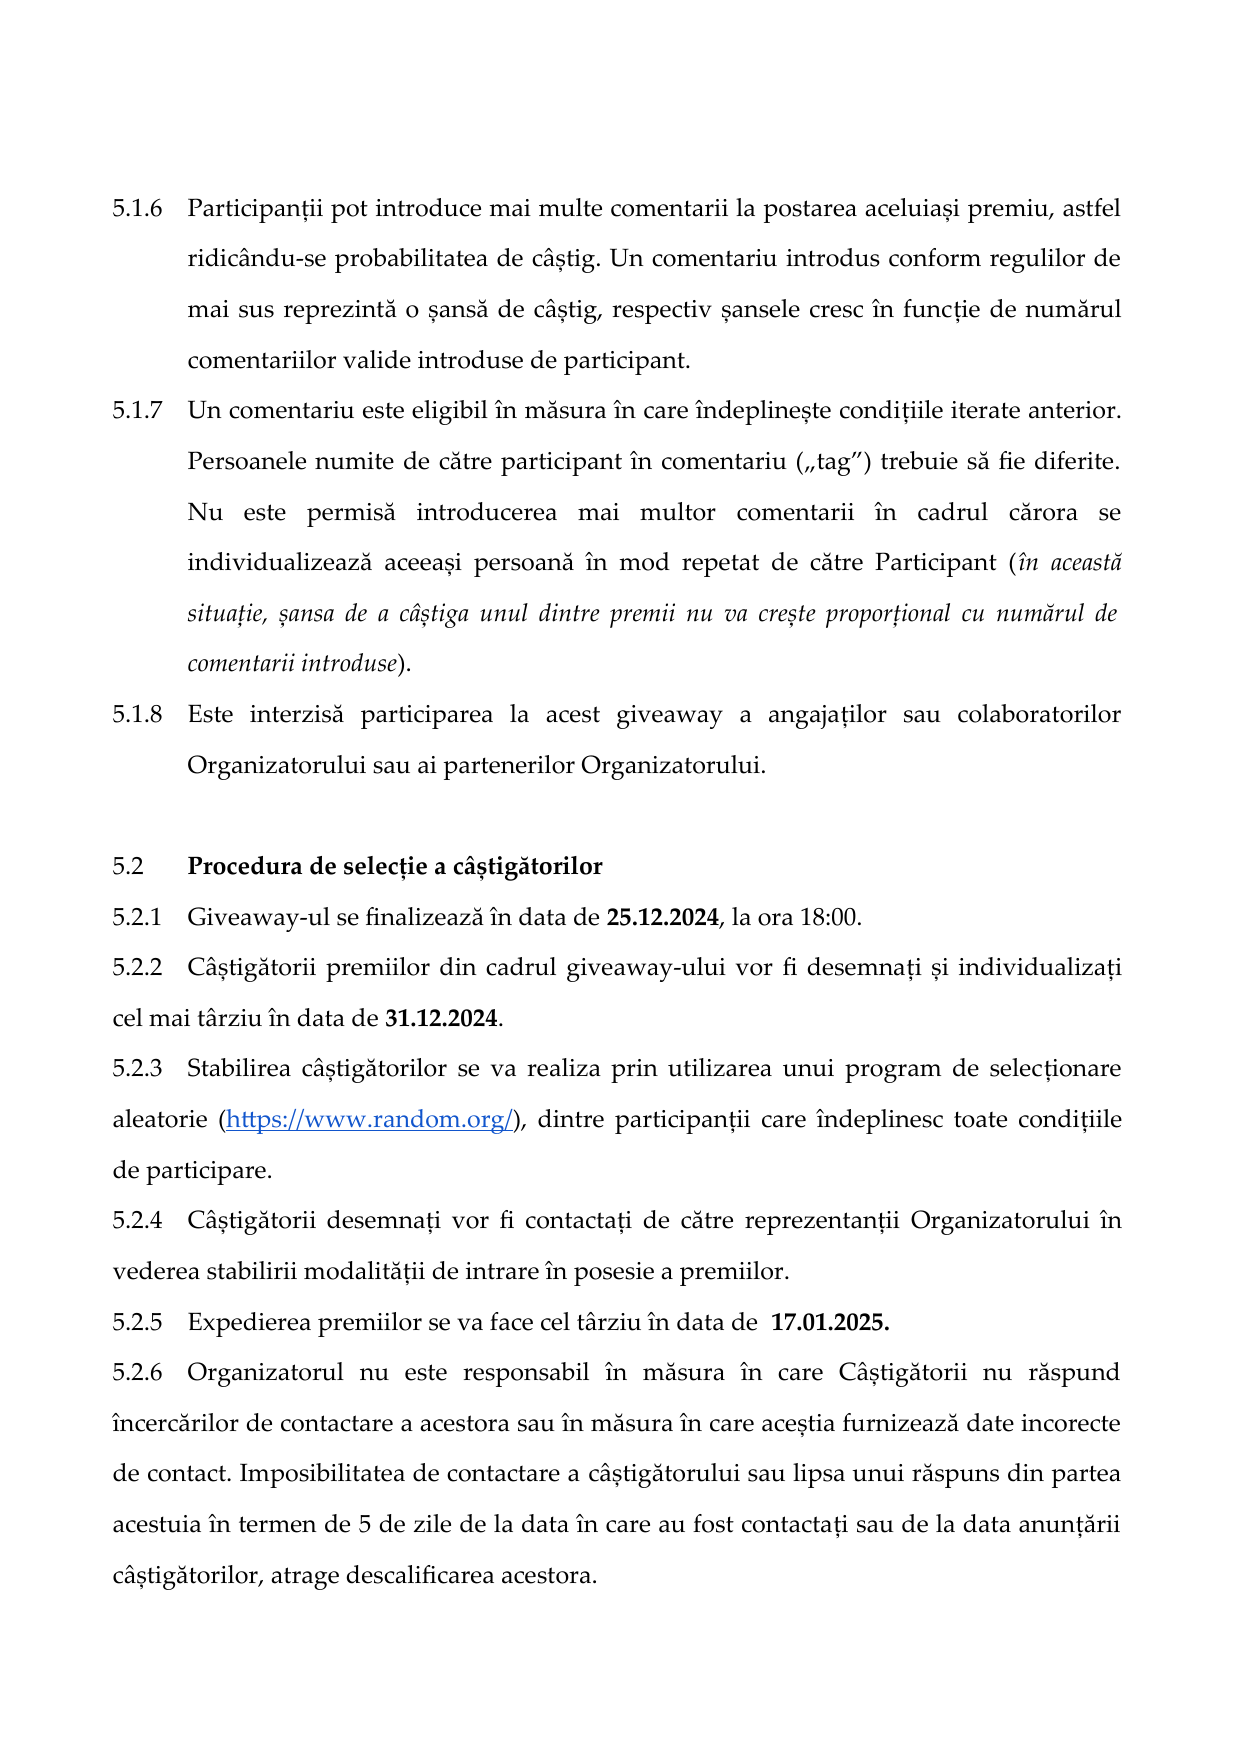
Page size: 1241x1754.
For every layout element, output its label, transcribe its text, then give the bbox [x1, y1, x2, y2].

list Este interzisă participarea la acest giveaway a angajaţilor sau colaboratorilor Organizatorului sau ai partenerilor Organizatorului. [112, 696, 1122, 780]
list Câștigătorii premiilor din cadrul giveaway-ului vor fi desemnaţi şi individualizaţi cel mai târziu în data de 31.12.2024. [112, 949, 1122, 1033]
list Expedierea premiilor se va face cel târziu în data de 17.01.2025. [112, 1303, 1122, 1337]
list Procedura de selecţie a câştigătorilor [112, 848, 1122, 881]
list Participanţii pot introduce mai multe comentarii la postarea aceluiaşi premiu, astfel ridicându-se probabilitatea de câştig. Un comentariu introdus conform regulilor de mai sus reprezintă o şansă de câştig, respectiv şansele cresc în funcţie de numărul comentariilor valide introduse de participant. [112, 189, 1122, 375]
list Organizatorul nu este responsabil în măsura în care Câştigătorii nu răspund încercărilor de contactare a acestora sau în măsura în care aceştia furnizează date incorecte de contact. Imposibilitatea de contactare a câștigătorului sau lipsa unui răspuns din partea acestuia în termen de 5 de zile de la data în care au fost contactaţi sau de la data anunţării câştigătorilor, atrage descalificarea acestora. [112, 1354, 1122, 1590]
list Stabilirea câştigătorilor se va realiza prin utilizarea unui program de selecţionare aleatorie (https://www.random.org/), dintre participanţii care îndeplinesc toate condiţiile de participare. [112, 1050, 1122, 1185]
list Un comentariu este eligibil în măsura în care îndeplineşte condiţiile iterate anterior. Persoanele numite de către participant în comentariu („tag”) trebuie să fie diferite. Nu este permisă introducerea mai multor comentarii în cadrul cărora se individualizează aceeaşi persoană în mod repetat de către Participant (în această situaţie, şansa de a câştiga unul dintre premii nu va creşte proporţional cu numărul de comentarii introduse). [112, 392, 1122, 679]
list Giveaway-ul se finalizează în data de 25.12.2024, la ora 18:00. [112, 898, 1122, 932]
list Câştigătorii desemnaţi vor fi contactaţi de către reprezentanții Organizatorului în vederea stabilirii modalităţii de intrare în posesie a premiilor. [112, 1202, 1122, 1286]
